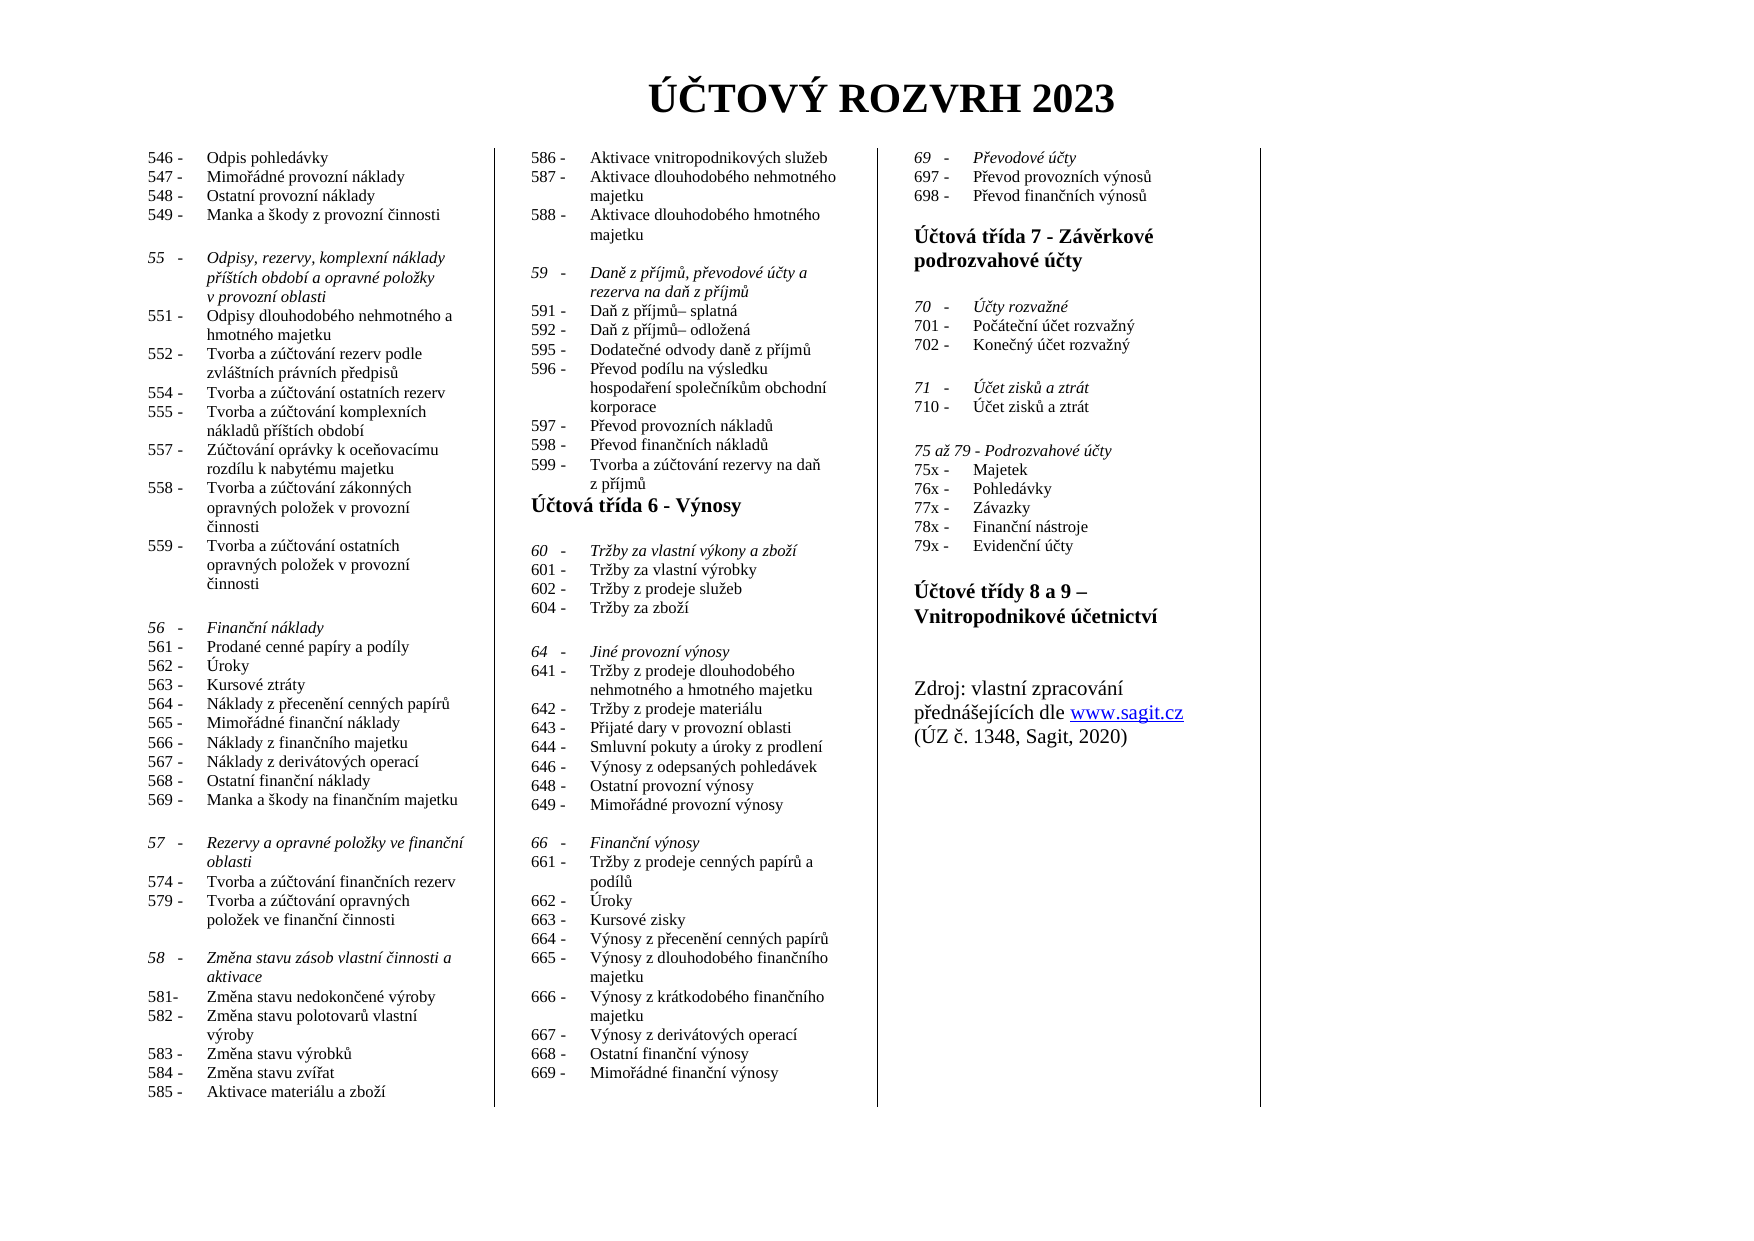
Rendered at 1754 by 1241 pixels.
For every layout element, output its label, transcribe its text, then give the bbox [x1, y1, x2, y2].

text 566 - Náklady z finančního majetku [148, 732, 466, 752]
text Účtová třída 6 - Výnosy [531, 493, 849, 517]
text 78x - Finanční nástroje [914, 517, 1232, 536]
text 70 - Účty rozvažné [914, 296, 1232, 316]
text příštích období a opravné položky [148, 267, 466, 287]
text 574 - Tvorba a zúčtování finančních rezerv [148, 871, 466, 891]
text 565 - Mimořádné finanční náklady [148, 713, 466, 732]
text 597 - Převod provozních nákladů [531, 416, 849, 435]
text 75x - Majetek [914, 459, 1232, 479]
text 77x - Závazky [914, 498, 1232, 517]
text 588 - Aktivace dlouhodobého hmotného majetku [531, 205, 849, 243]
text 79x - Evidenční účty [914, 536, 1232, 555]
text 581- Změna stavu nedokončené výroby [148, 986, 466, 1006]
text 55 - Odpisy, rezervy, komplexní náklady [148, 248, 466, 267]
text 710 - Účet zisků a ztrát [914, 397, 1232, 416]
text 592 - Daň z příjmů– odložená [531, 320, 849, 339]
text 554 - Tvorba a zúčtování ostatních rezerv [148, 382, 466, 402]
text 546 - Odpis pohledávky [148, 148, 466, 167]
text 64 - Jiné provozní výnosy [531, 641, 849, 661]
text 668 - Ostatní finanční výnosy [531, 1044, 849, 1063]
text 561 - Prodané cenné papíry a podíly [148, 637, 466, 656]
text 662 - Úroky [531, 891, 849, 910]
text 663 - Kursové zisky [531, 910, 849, 929]
text v provozní oblasti [148, 287, 466, 306]
text majetku [531, 1006, 849, 1025]
text 641 - Tržby z prodeje dlouhodobého nehmotného a hmotného majetku [531, 661, 849, 699]
text 551 - Odpisy dlouhodobého nehmotného a [148, 306, 466, 325]
text 648 - Ostatní provozní výnosy [531, 776, 849, 795]
text 548 - Ostatní provozní náklady [148, 186, 466, 205]
text 579 - Tvorba a zúčtování opravných položek ve finanční činnosti [148, 891, 466, 929]
text 646 - Výnosy z odepsaných pohledávek [531, 756, 849, 776]
text 555 - Tvorba a zúčtování komplexních nákladů příštích období [148, 402, 466, 440]
text Zdroj: vlastní zpracování přednášejících dle www.sagit.cz [914, 676, 1232, 724]
text 697 - Převod provozních výnosů [914, 167, 1232, 186]
text 698 - Převod finančních výnosů [914, 186, 1232, 205]
text 557 - Zúčtování oprávky k oceňovacímu rozdílu k nabytému majetku [148, 440, 466, 478]
text 598 - Převod finančních nákladů [531, 435, 849, 454]
text 604 - Tržby za zboží [531, 598, 849, 617]
text 549 - Manka a škody z provozní činnosti [148, 205, 466, 224]
text 644 - Smluvní pokuty a úroky z prodlení [531, 737, 849, 756]
text hmotného majetku [148, 325, 466, 344]
text 563 - Kursové ztráty [148, 675, 466, 694]
text 569 - Manka a škody na finančním majetku [148, 790, 466, 809]
text majetku [531, 967, 849, 986]
text 583 - Změna stavu výrobků [148, 1044, 466, 1063]
text 582 - Změna stavu polotovarů vlastní výroby [148, 1006, 466, 1044]
text 558 - Tvorba a zúčtování zákonných opravných položek v provozní činnosti [148, 478, 466, 536]
text 664 - Výnosy z přecenění cenných papírů [531, 929, 849, 948]
text 71 - Účet zisků a ztrát [914, 378, 1232, 397]
text 69 - Převodové účty [914, 148, 1232, 167]
text 667 - Výnosy z derivátových operací [531, 1025, 849, 1044]
text 661 - Tržby z prodeje cenných papírů a podílů [531, 852, 849, 891]
text 60 - Tržby za vlastní výkony a zboží [531, 541, 849, 560]
text 66 - Finanční výnosy [531, 833, 849, 852]
text 595 - Dodatečné odvody daně z příjmů [531, 339, 849, 358]
text 702 - Konečný účet rozvažný [914, 335, 1232, 354]
text 642 - Tržby z prodeje materiálu [531, 699, 849, 718]
text 568 - Ostatní finanční náklady [148, 771, 466, 790]
text 562 - Úroky [148, 656, 466, 675]
text 669 - Mimořádné finanční výnosy [531, 1063, 849, 1082]
text 585 - Aktivace materiálu a zboží [148, 1082, 466, 1101]
text 587 - Aktivace dlouhodobého nehmotného majetku [531, 167, 849, 205]
text 552 - Tvorba a zúčtování rezerv podle zvláštních právních předpisů [148, 344, 466, 382]
text 76x - Pohledávky [914, 479, 1232, 498]
text 567 - Náklady z derivátových operací [148, 752, 466, 771]
text 601 - Tržby za vlastní výrobky [531, 560, 849, 579]
text 666 - Výnosy z krátkodobého finančního [531, 986, 849, 1006]
text 665 - Výnosy z dlouhodobého finančního [531, 948, 849, 967]
text 75 až 79 - Podrozvahové účty [914, 440, 1232, 459]
text (ÚZ č. 1348, Sagit, 2020) [914, 724, 1238, 748]
text 596 - Převod podílu na výsledku hospodaření společníkům obchodní korporace [531, 358, 849, 416]
text 602 - Tržby z prodeje služeb [531, 579, 849, 598]
subtitle Účtové třídy 8 a 9 – Vnitropodnikové účetnictví [914, 579, 1232, 628]
text 701 - Počáteční účet rozvažný [914, 316, 1232, 335]
text 591 - Daň z příjmů– splatná [531, 301, 849, 320]
text Účtová třída 7 - Závěrkové podrozvahové účty [914, 224, 1232, 272]
text 649 - Mimořádné provozní výnosy [531, 795, 849, 814]
text 599 - Tvorba a zúčtování rezervy na daň z příjmů [531, 454, 849, 493]
text 564 - Náklady z přecenění cenných papírů [148, 694, 466, 713]
text 59 - Daně z příjmů, převodové účty a rezerva na daň z příjmů [531, 263, 849, 301]
text 547 - Mimořádné provozní náklady [148, 167, 466, 186]
text 643 - Přijaté dary v provozní oblasti [531, 718, 849, 737]
text 56 - Finanční náklady [148, 617, 466, 637]
text 586 - Aktivace vnitropodnikových služeb [531, 148, 849, 167]
text 559 - Tvorba a zúčtování ostatních opravných položek v provozní činnosti [148, 536, 466, 593]
text 584 - Změna stavu zvířat [148, 1063, 466, 1082]
text 57 - Rezervy a opravné položky ve finanční oblasti [148, 833, 466, 871]
text 58 - Změna stavu zásob vlastní činnosti a aktivace [148, 948, 466, 986]
